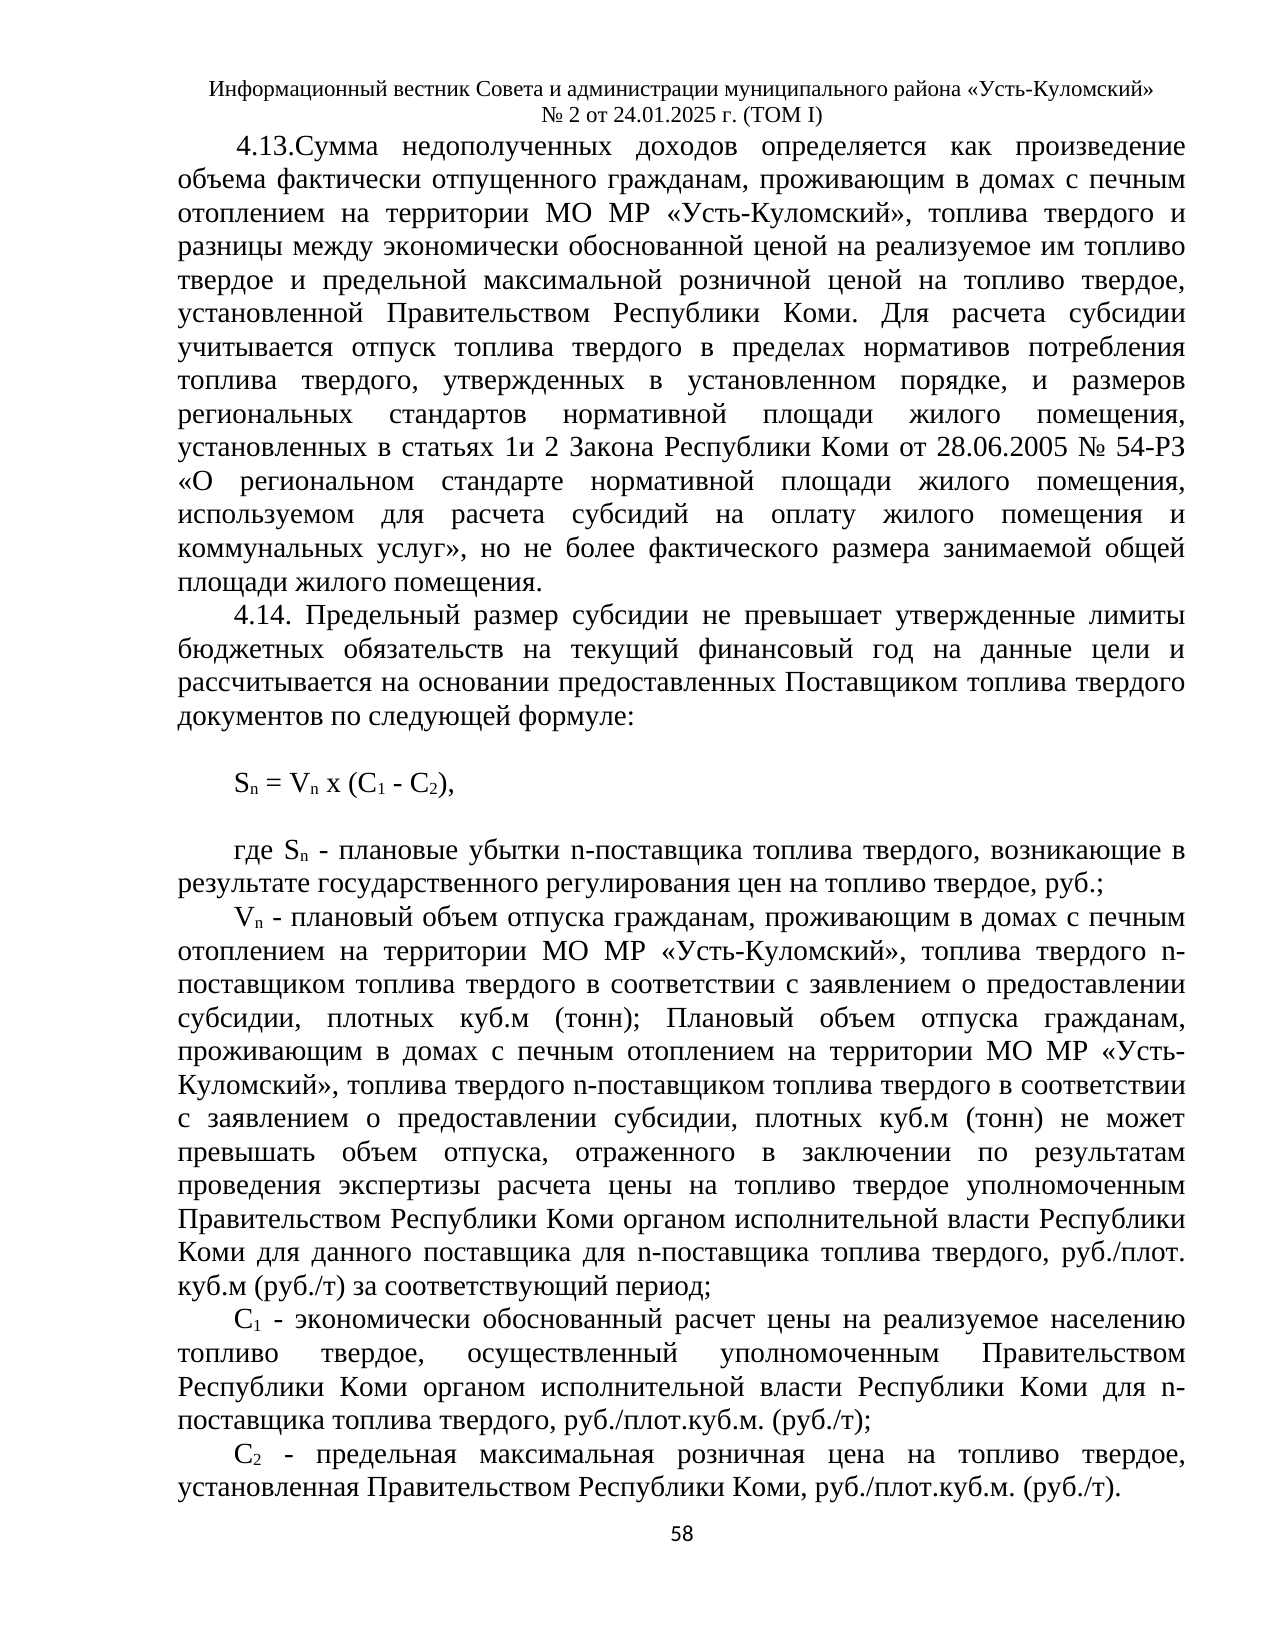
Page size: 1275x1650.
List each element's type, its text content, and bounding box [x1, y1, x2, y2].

text Vn - плановый объем отпуска гражданам, проживающим в домах с печным отоплением на территории МО МР «Усть-Куломский», топлива твердого n-поставщиком топлива твердого в соответствии с заявлением о предоставлении субсидии, плотных куб.м (тонн); Плановый объем отпуска гражданам, проживающим в домах с печным отоплением на территории МО МР «Усть-Куломский», топлива твердого n-поставщиком топлива твердого в соответствии с заявлением о предоставлении субсидии, плотных куб.м (тонн) не может превышать объем отпуска, отраженного в заключении по результатам проведения экспертизы расчета цены на топливо твердое уполномоченным Правительством Республики Коми органом исполнительной власти Республики Коми для данного поставщика для n-поставщика топлива твердого, руб./плот. куб.м (руб./т) за соответствующий период; [177, 899, 1186, 1302]
text C1 - экономически обоснованный расчет цены на реализуемое населению топливо твердое, осуществленный уполномоченным Правительством Республики Коми органом исполнительной власти Республики Коми для n-поставщика топлива твердого, руб./плот.куб.м. (руб./т); [177, 1302, 1186, 1436]
text 4.13.Сумма недополученных доходов определяется как произведение объема фактически отпущенного гражданам, проживающим в домах с печным отоплением на территории МО МР «Усть-Куломский», топлива твердого и разницы между экономически обоснованной ценой на реализуемое им топливо твердое и предельной максимальной розничной ценой на топливо твердое, установленной Правительством Республики Коми. Для расчета субсидии учитывается отпуск топлива твердого в пределах нормативов потребления топлива твердого, утвержденных в установленном порядке, и размеров региональных стандартов нормативной площади жилого помещения, установленных в статьях 1и 2 Закона Республики Коми от 28.06.2005 № 54-РЗ «О региональном стандарте нормативной площади жилого помещения, используемом для расчета субсидий на оплату жилого помещения и коммунальных услуг», но не более фактического размера занимаемой общей площади жилого помещения. [177, 128, 1186, 597]
text где Sn - плановые убытки n-поставщика топлива твердого, возникающие в результате государственного регулирования цен на топливо твердое, руб.; [177, 832, 1186, 899]
text C2 - предельная максимальная розничная цена на топливо твердое, установленная Правительством Республики Коми, руб./плот.куб.м. (руб./т). [177, 1436, 1186, 1503]
text Sn = Vn x (C1 - C2), [177, 765, 1186, 798]
text 4.14. Предельный размер субсидии не превышает утвержденные лимиты бюджетных обязательств на текущий финансовый год на данные цели и рассчитывается на основании предоставленных Поставщиком топлива твердого документов по следующей формуле: [177, 597, 1186, 731]
